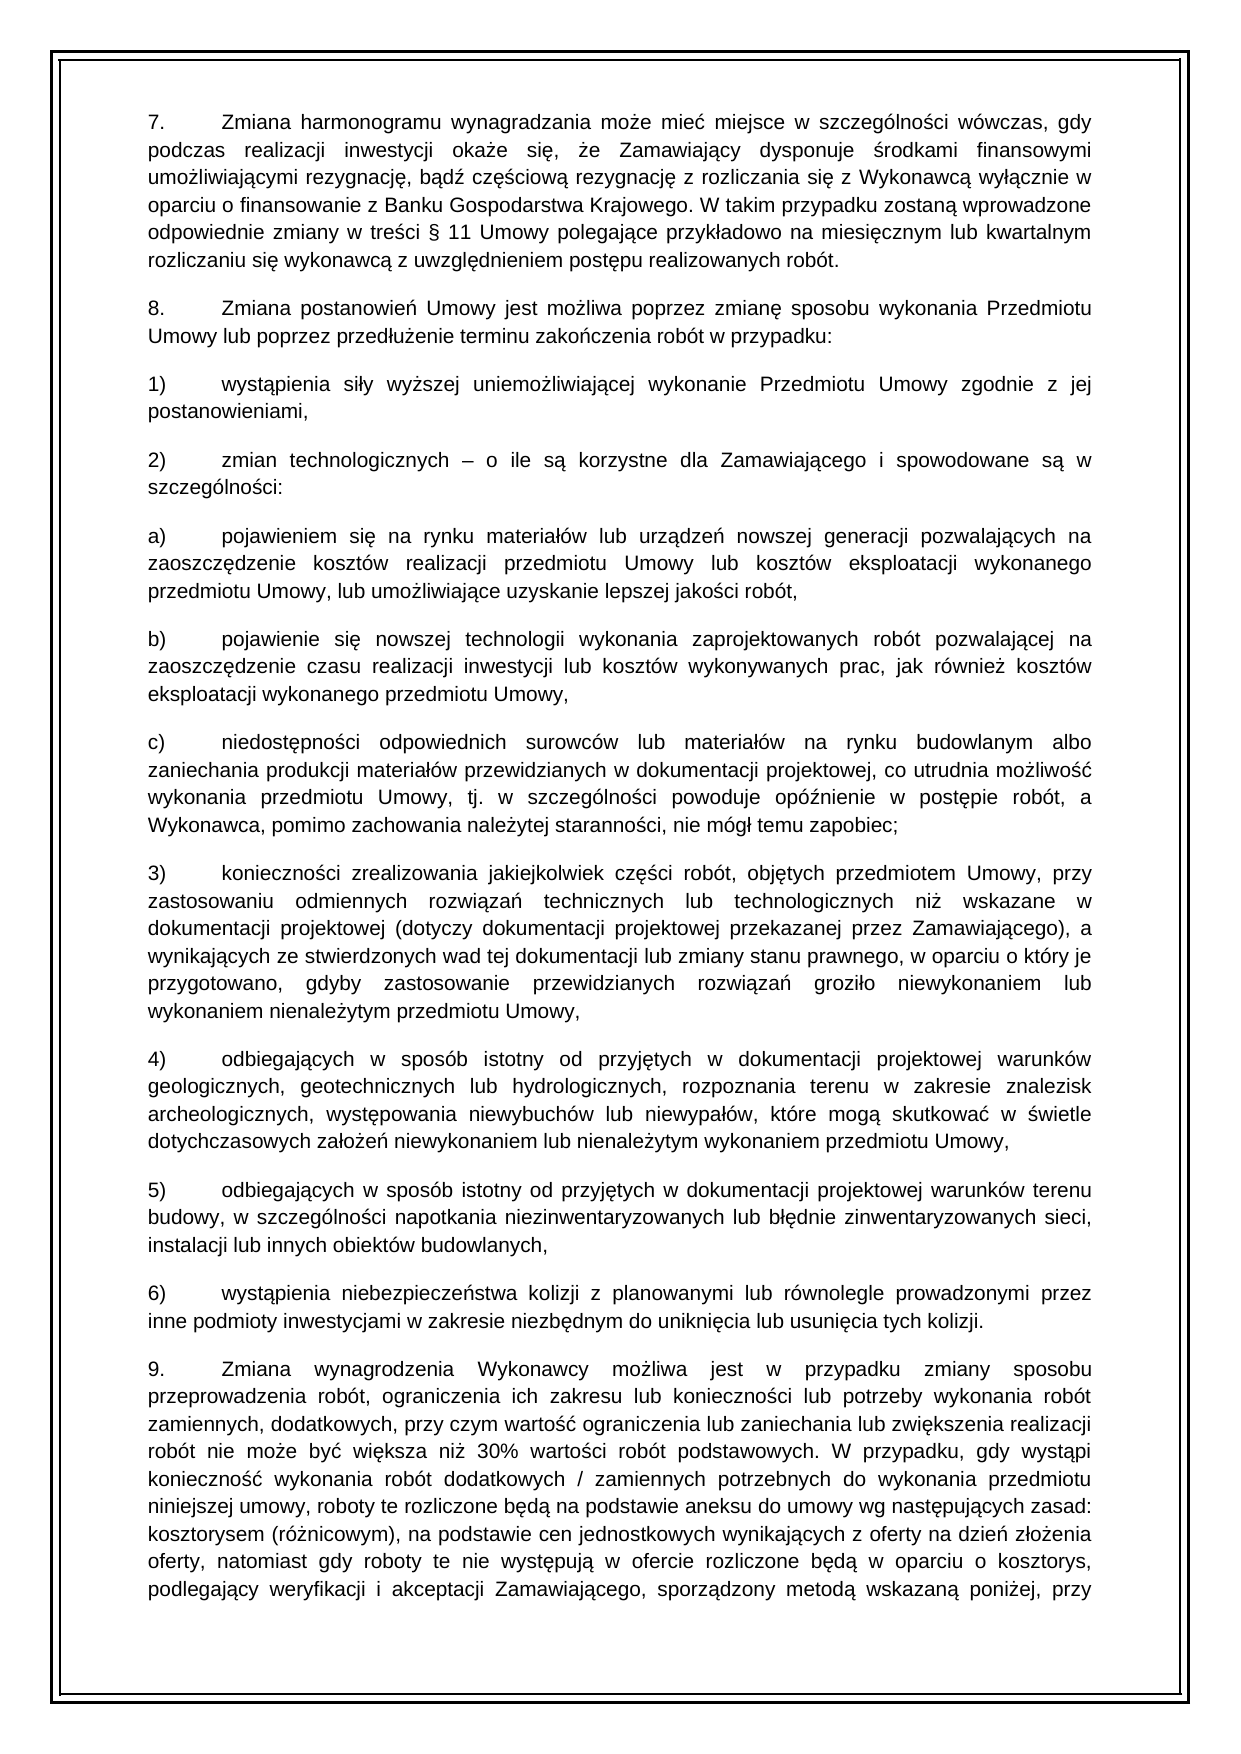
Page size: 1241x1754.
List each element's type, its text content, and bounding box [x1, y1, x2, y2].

text 8. Zmiana postanowień Umowy jest możliwa poprzez zmianę sposobu wykonania Przedmiotu Umowy lub poprzez przedłużenie terminu zakończenia robót w przypadku: [148, 296, 1093, 347]
text c) niedostępności odpowiednich surowców lub materiałów na rynku budowlanym albo zaniechania produkcji materiałów przewidzianych w dokumentacji projektowej, co utrudnia możliwość wykonania przedmiotu Umowy, tj. w szczególności powoduje opóźnienie w postępie robót, a Wykonawca, pomimo zachowania należytej staranności, nie mógł temu zapobiec; [148, 730, 1093, 837]
text a) pojawieniem się na rynku materiałów lub urządzeń nowszej generacji pozwalających na zaoszczędzenie kosztów realizacji przedmiotu Umowy lub kosztów eksploatacji wykonanego przedmiotu Umowy, lub umożliwiające uzyskanie lepszej jakości robót, [148, 523, 1093, 602]
text b) pojawienie się nowszej technologii wykonania zaprojektowanych robót pozwalającej na zaoszczędzenie czasu realizacji inwestycji lub kosztów wykonywanych prac, jak również kosztów eksploatacji wykonanego przedmiotu Umowy, [148, 627, 1093, 706]
text 2) zmian technologicznych – o ile są korzystne dla Zamawiającego i spowodowane są w szczególności: [148, 448, 1093, 499]
text 7. Zmiana harmonogramu wynagradzania może mieć miejsce w szczególności wówczas, gdy podczas realizacji inwestycji okaże się, że Zamawiający dysponuje środkami finansowymi umożliwiającymi rezygnację, bądź częściową rezygnację z rozliczania się z Wykonawcą wyłącznie w oparciu o finansowanie z Banku Gospodarstwa Krajowego. W takim przypadku zostaną wprowadzone odpowiednie zmiany w treści § 11 Umowy polegające przykładowo na miesięcznym lub kwartalnym rozliczaniu się wykonawcą z uwzględnieniem postępu realizowanych robót. [148, 110, 1093, 272]
text 5) odbiegających w sposób istotny od przyjętych w dokumentacji projektowej warunków terenu budowy, w szczególności napotkania niezinwentaryzowanych lub błędnie zinwentaryzowanych sieci, instalacji lub innych obiektów budowlanych, [148, 1178, 1093, 1257]
text 4) odbiegających w sposób istotny od przyjętych w dokumentacji projektowej warunków geologicznych, geotechnicznych lub hydrologicznych, rozpoznania terenu w zakresie znalezisk archeologicznych, występowania niewybuchów lub niewypałów, które mogą skutkować w świetle dotychczasowych założeń niewykonaniem lub nienależytym wykonaniem przedmiotu Umowy, [148, 1047, 1093, 1153]
text 1) wystąpienia siły wyższej uniemożliwiającej wykonanie Przedmiotu Umowy zgodnie z jej postanowieniami, [148, 372, 1093, 423]
text 3) konieczności zrealizowania jakiejkolwiek części robót, objętych przedmiotem Umowy, przy zastosowaniu odmiennych rozwiązań technicznych lub technologicznych niż wskazane w dokumentacji projektowej (dotyczy dokumentacji projektowej przekazanej przez Zamawiającego), a wynikających ze stwierdzonych wad tej dokumentacji lub zmiany stanu prawnego, w oparciu o który je przygotowano, gdyby zastosowanie przewidzianych rozwiązań groziło niewykonaniem lub wykonaniem nienależytym przedmiotu Umowy, [148, 861, 1093, 1022]
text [148, 1357, 1093, 1601]
text 6) wystąpienia niebezpieczeństwa kolizji z planowanymi lub równolegle prowadzonymi przez inne podmioty inwestycjami w zakresie niezbędnym do uniknięcia lub usunięcia tych kolizji. [148, 1281, 1093, 1332]
